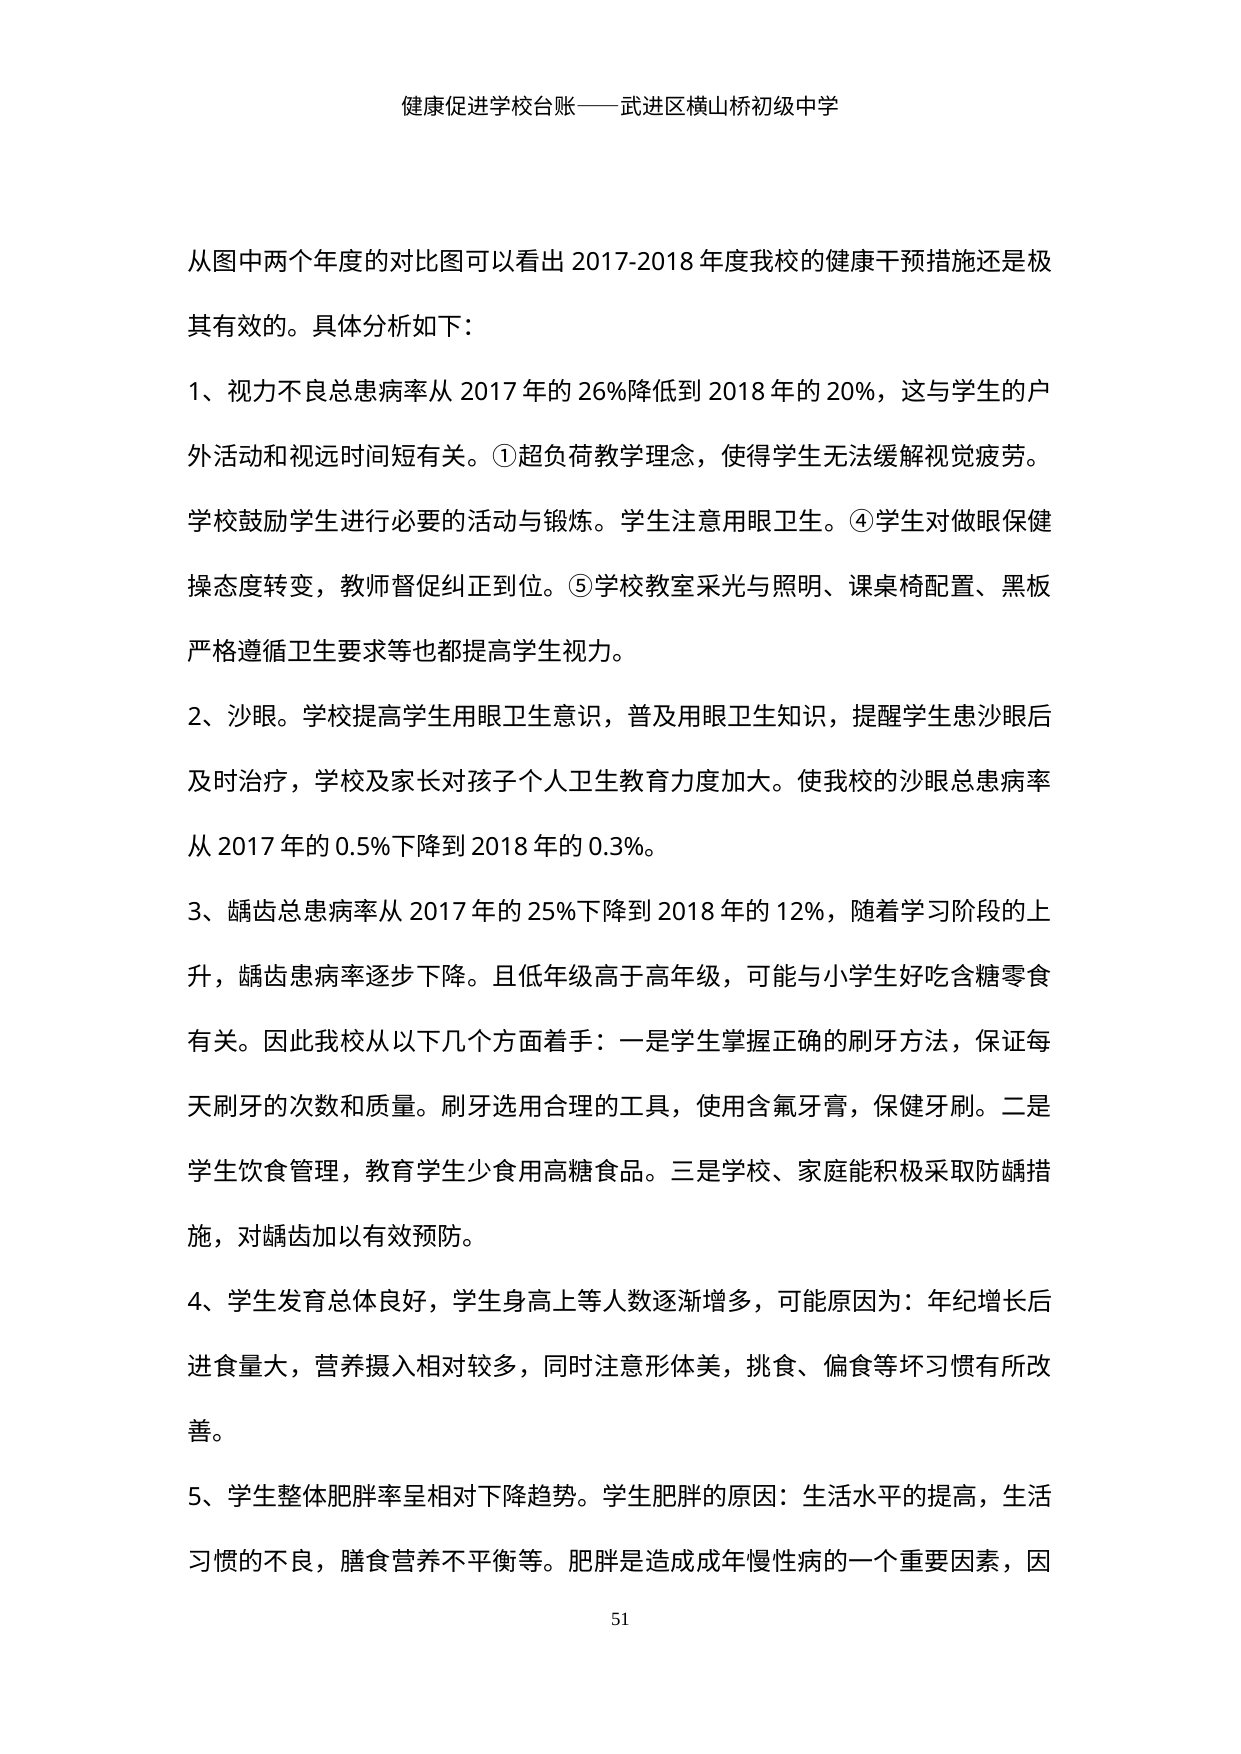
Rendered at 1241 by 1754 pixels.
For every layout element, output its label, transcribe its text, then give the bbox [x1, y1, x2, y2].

text 4、学生发育总体良好，学生身高上等人数逐渐增多，可能原因为：年纪增长后进食量大，营养摄入相对较多，同时注意形体美，挑食、偏食等坏习惯有所改善。 [187, 1267, 1053, 1462]
text 3、龋齿总患病率从2017年的25%下降到2018年的12%，随着学习阶段的上升，龋齿患病率逐步下降。且低年级高于高年级，可能与小学生好吃含糖零食有关。因此我校从以下几个方面着手：一是学生掌握正确的刷牙方法，保证每天刷牙的次数和质量。刷牙选用合理的工具，使用含氟牙膏，保健牙刷。二是学生饮食管理，教育学生少食用高糖食品。三是学校、家庭能积极采取防龋措施，对龋齿加以有效预防。 [187, 877, 1053, 1267]
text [187, 1462, 1053, 1592]
text 2、沙眼。学校提高学生用眼卫生意识，普及用眼卫生知识，提醒学生患沙眼后及时治疗，学校及家长对孩子个人卫生教育力度加大。使我校的沙眼总患病率从2017年的0.5%下降到2018年的0.3%。 [187, 682, 1053, 877]
text 从图中两个年度的对比图可以看出2017-2018年度我校的健康干预措施还是极其有效的。具体分析如下： [187, 227, 1053, 357]
text 1、视力不良总患病率从2017年的26%降低到2018年的20%，这与学生的户外活动和视远时间短有关。①超负荷教学理念，使得学生无法缓解视觉疲劳。学校鼓励学生进行必要的活动与锻炼。学生注意用眼卫生。④学生对做眼保健操态度转变，教师督促纠正到位。⑤学校教室采光与照明、课桌椅配置、黑板严格遵循卫生要求等也都提高学生视力。 [187, 357, 1053, 682]
